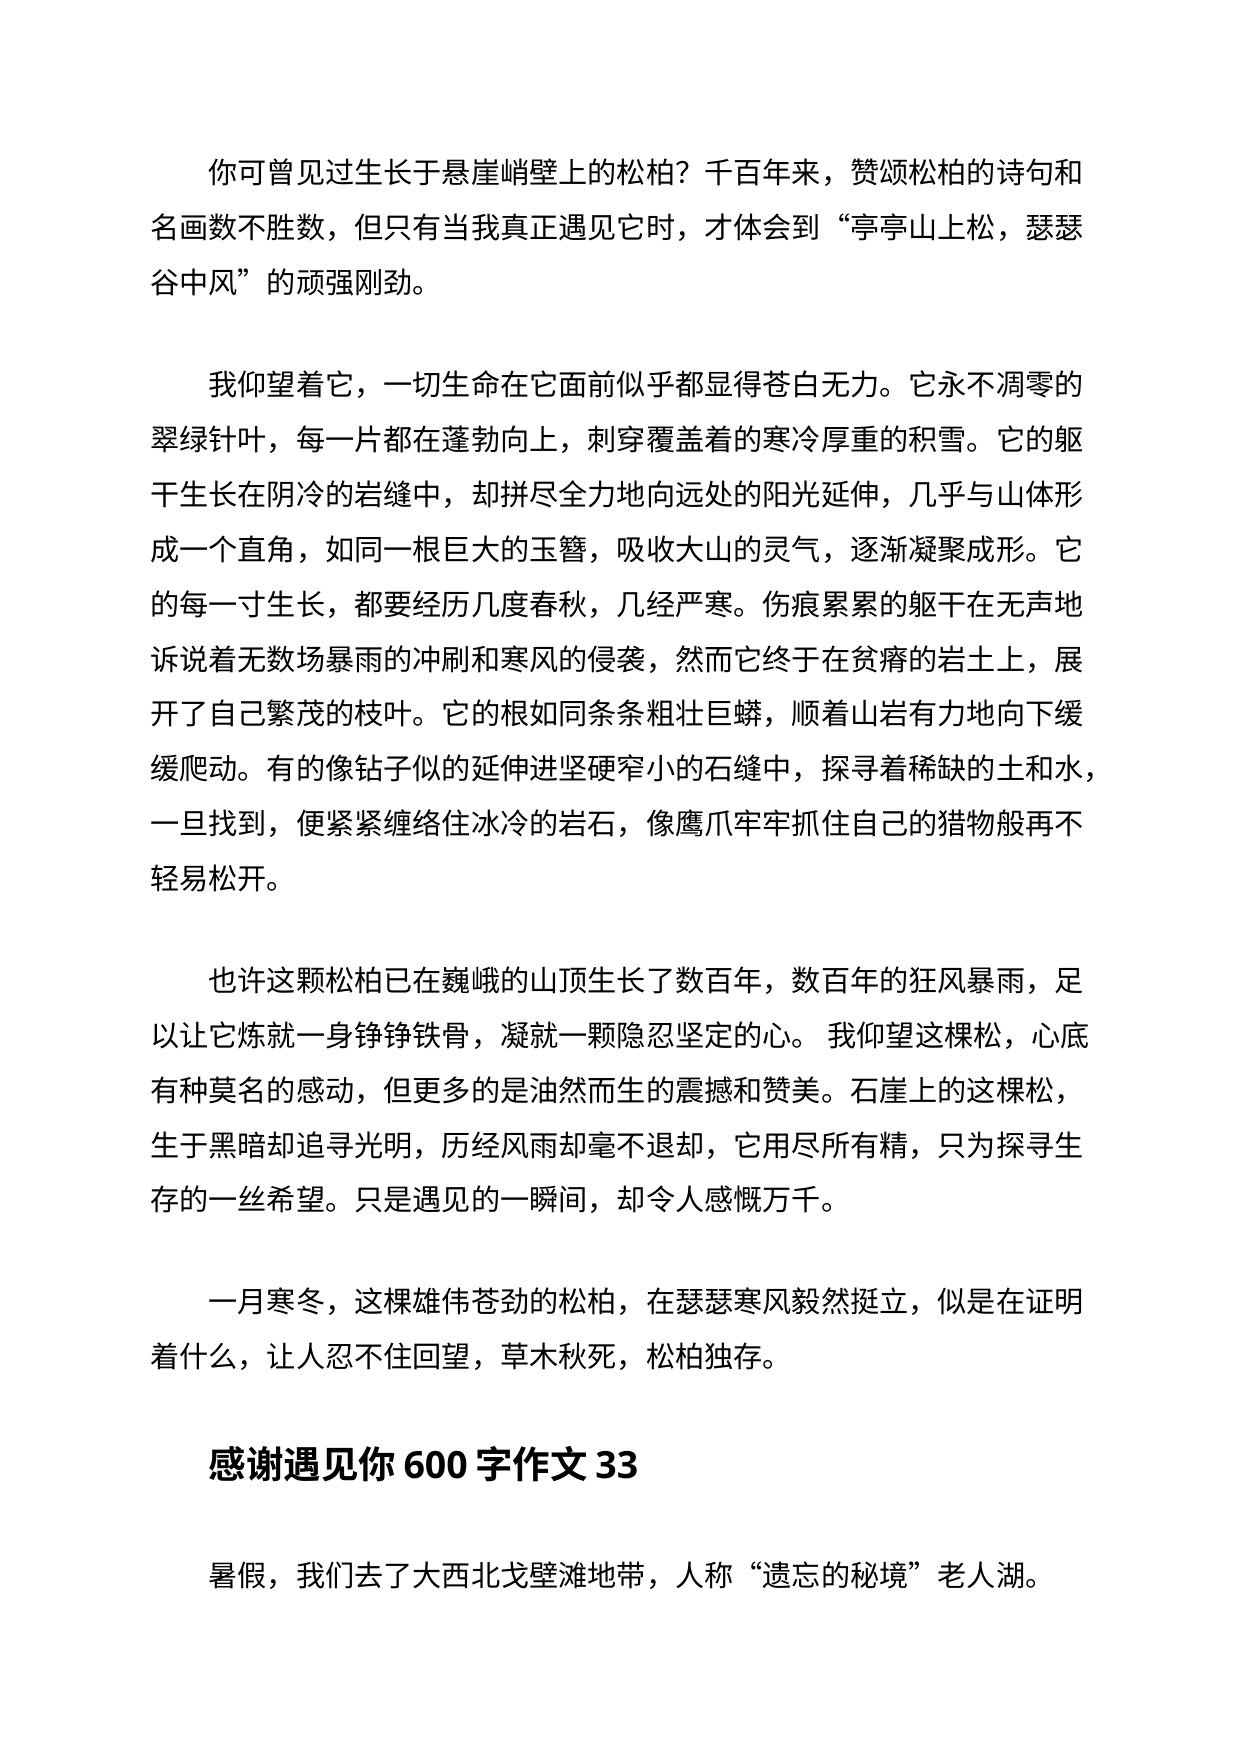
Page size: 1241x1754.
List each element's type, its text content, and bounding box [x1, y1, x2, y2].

text 一月寒冬，这棵雄伟苍劲的松柏，在瑟瑟寒风毅然挺立，似是在证明着什么，让人忍不住回望，草木秋死，松柏独存。 [150, 1279, 1090, 1376]
text 你可曾见过生长于悬崖峭壁上的松柏？千百年来，赞颂松柏的诗句和名画数不胜数，但只有当我真正遇见它时，才体会到“亭亭山上松，瑟瑟谷中风”的顽强刚劲。 [150, 150, 1090, 302]
text 感谢遇见你600字作文33 [150, 1435, 1090, 1490]
text 也许这颗松柏已在巍峨的山顶生长了数百年，数百年的狂风暴雨，足以让它炼就一身铮铮铁骨，凝就一颗隐忍坚定的心。 我仰望这棵松，心底有种莫名的感动，但更多的是油然而生的震撼和赞美。石崖上的这棵松，生于黑暗却追寻光明，历经风雨却毫不退却，它用尽所有精，只为探寻生存的一丝希望。只是遇见的一瞬间，却令人感慨万千。 [150, 957, 1090, 1219]
text 我仰望着它，一切生命在它面前似乎都显得苍白无力。它永不凋零的翠绿针叶，每一片都在蓬勃向上，刺穿覆盖着的寒冷厚重的积雪。它的躯干生长在阴冷的岩缝中，却拼尽全力地向远处的阳光延伸，几乎与山体形成一个直角，如同一根巨大的玉簪，吸收大山的灵气，逐渐凝聚成形。它的每一寸生长，都要经历几度春秋，几经严寒。伤痕累累的躯干在无声地诉说着无数场暴雨的冲刷和寒风的侵袭，然而它终于在贫瘠的岩土上，展开了自己繁茂的枝叶。它的根如同条条粗壮巨蟒，顺着山岩有力地向下缓缓爬动。有的像钻子似的延伸进坚硬窄小的石缝中，探寻着稀缺的土和水，一旦找到，便紧紧缠络住冰冷的岩石，像鹰爪牢牢抓住自己的猎物般再不轻易松开。 [150, 362, 1090, 898]
text 暑假，我们去了大西北戈壁滩地带，人称“遗忘的秘境”老人湖。 [150, 1553, 1090, 1595]
